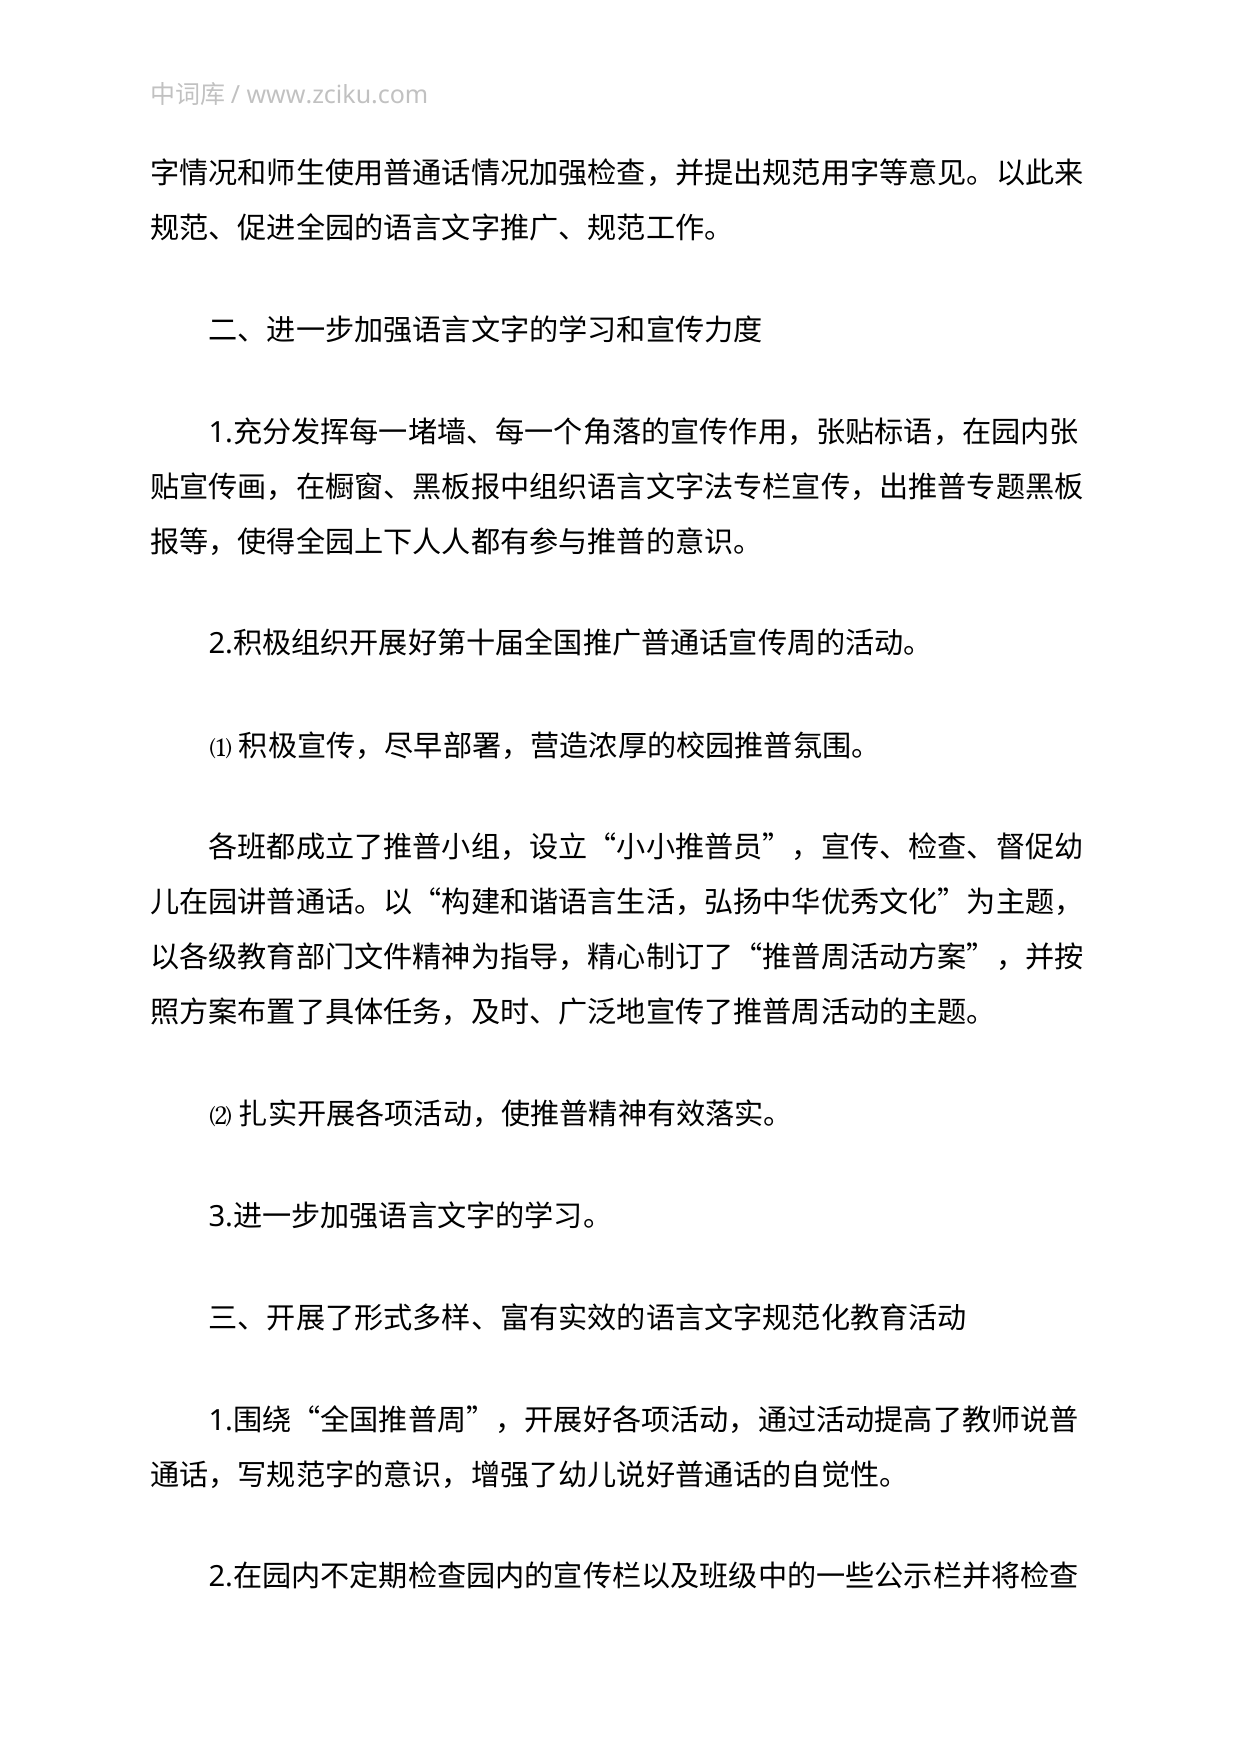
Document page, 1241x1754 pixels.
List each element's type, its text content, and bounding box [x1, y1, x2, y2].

text 各班都成立了推普小组，设立“小小推普员”，宣传、检查、督促幼儿在园讲普通话。以“构建和谐语言生活，弘扬中华优秀文化”为主题，以各级教育部门文件精神为指导，精心制订了“推普周活动方案”，并按照方案布置了具体任务，及时、广泛地宣传了推普周活动的主题。 [150, 824, 1090, 1031]
text 1.围绕“全国推普周”，开展好各项活动，通过活动提高了教师说普通话，写规范字的意识，增强了幼儿说好普通话的自觉性。 [150, 1396, 1090, 1493]
text 2.积极组织开展好第十届全国推广普通话宣传周的活动。 [150, 620, 1090, 662]
text 1.充分发挥每一堵墙、每一个角落的宣传作用，张贴标语，在园内张贴宣传画，在橱窗、黑板报中组织语言文字法专栏宣传，出推普专题黑板报等，使得全园上下人人都有参与推普的意识。 [150, 408, 1090, 561]
text 二、进一步加强语言文字的学习和宣传力度 [150, 307, 1090, 349]
text ⑴积极宣传，尽早部署，营造浓厚的校园推普氛围。 [150, 722, 1090, 764]
text 三、开展了形式多样、富有实效的语言文字规范化教育活动 [150, 1294, 1090, 1337]
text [150, 1553, 1090, 1595]
text ⑵扎实开展各项活动，使推普精神有效落实。 [150, 1091, 1090, 1133]
text 3.进一步加强语言文字的学习。 [150, 1192, 1090, 1235]
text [150, 150, 1090, 247]
